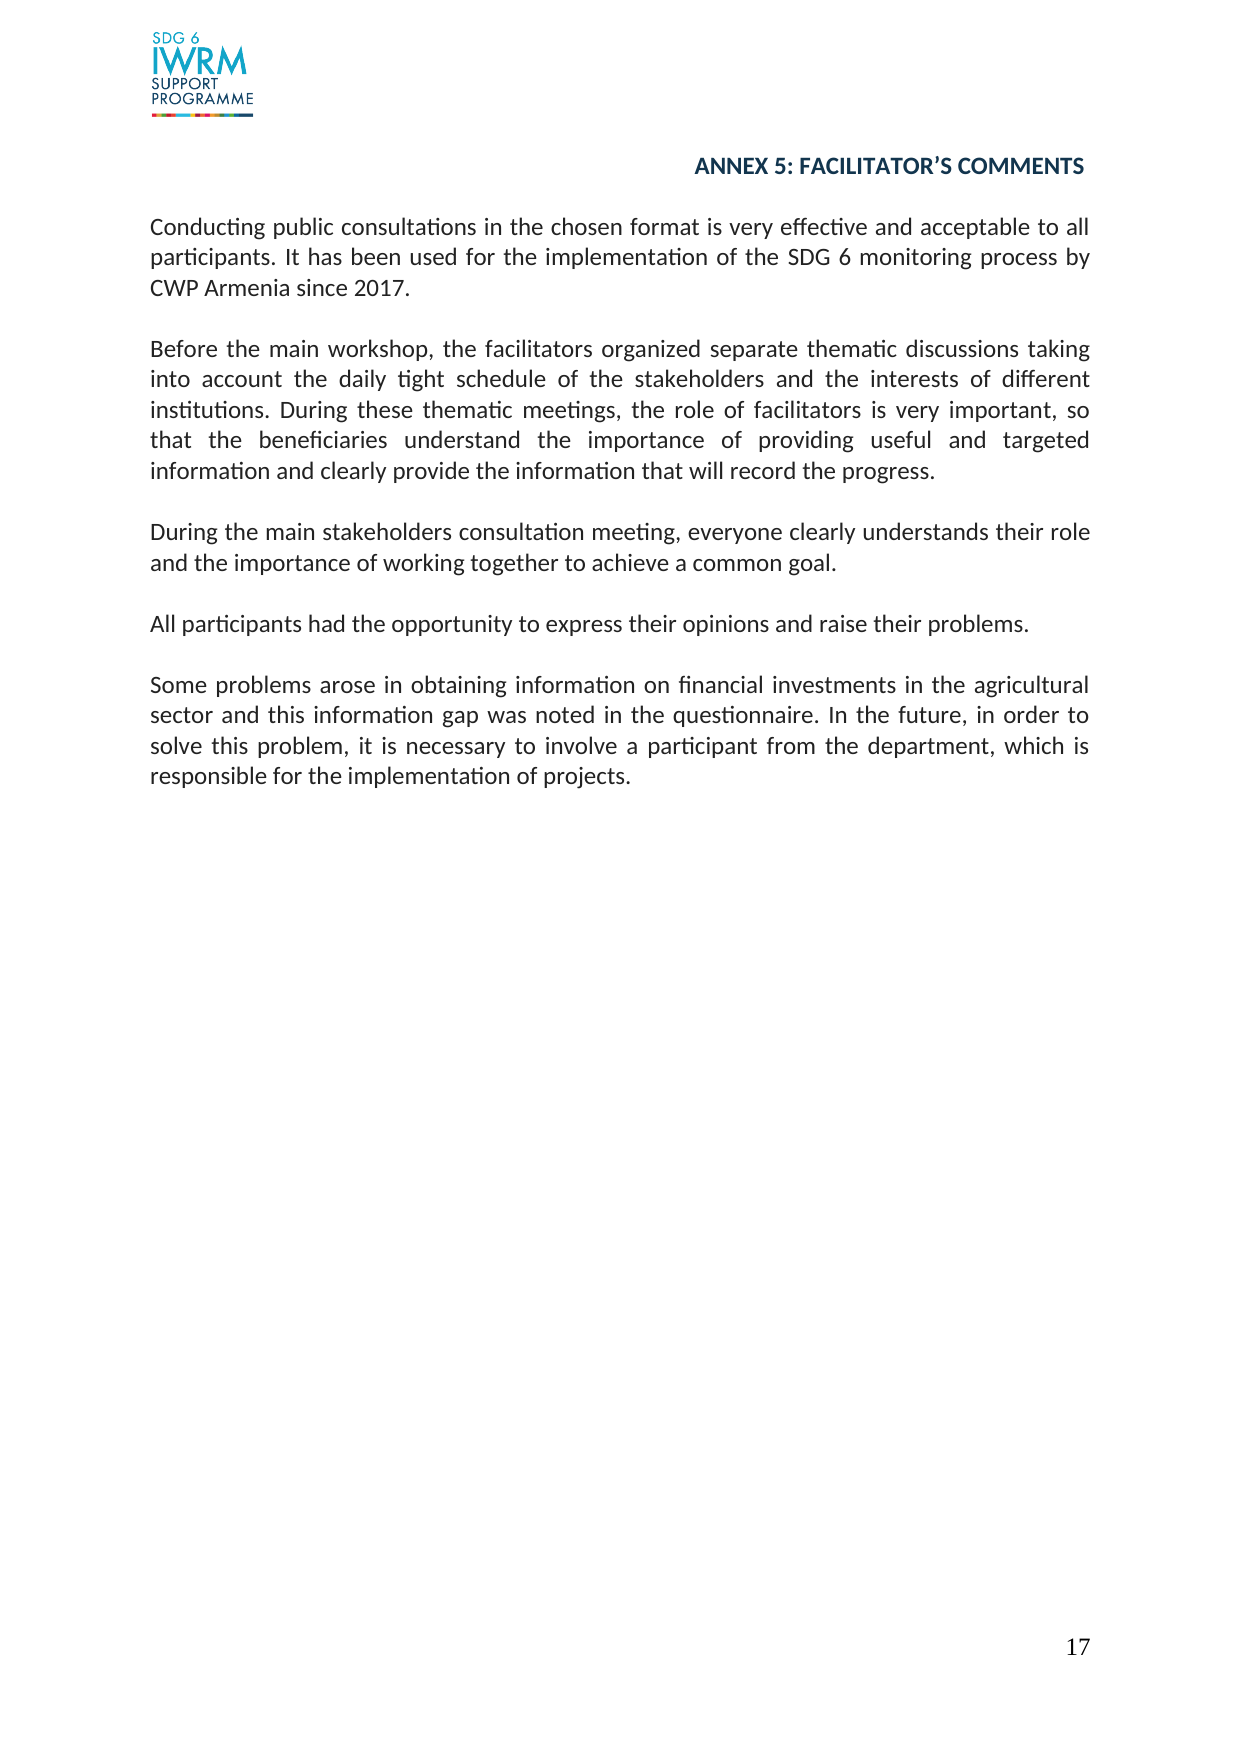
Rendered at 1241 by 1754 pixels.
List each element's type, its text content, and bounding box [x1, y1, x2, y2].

text During the main stakeholders consultation meeting, everyone clearly understands their role and the importance of working together to achieve a common goal. [150, 516, 1090, 577]
text Conducting public consultations in the chosen format is very effective and acceptable to all participants. It has been used for the implementation of the SDG 6 monitoring process by CWP Armenia since 2017. [150, 211, 1090, 303]
text Some problems arose in obtaining information on financial investments in the agricultural sector and this information gap was noted in the questionnaire. In the future, in order to solve this problem, it is necessary to involve a participant from the department, which is responsible for the implementation of projects. [150, 669, 1090, 791]
text ANNEX 5: FACILITATOR’S COMMENTS [150, 150, 1090, 181]
text All participants had the opportunity to express their opinions and raise their problems. [150, 608, 1090, 638]
text Before the main workshop, the facilitators organized separate thematic discussions taking into account the daily tight schedule of the stakeholders and the interests of different institutions. During these thematic meetings, the role of facilitators is very important, so that the beneficiaries understand the importance of providing useful and targeted information and clearly provide the information that will record the progress. [150, 333, 1090, 486]
picture [151, 30, 254, 117]
